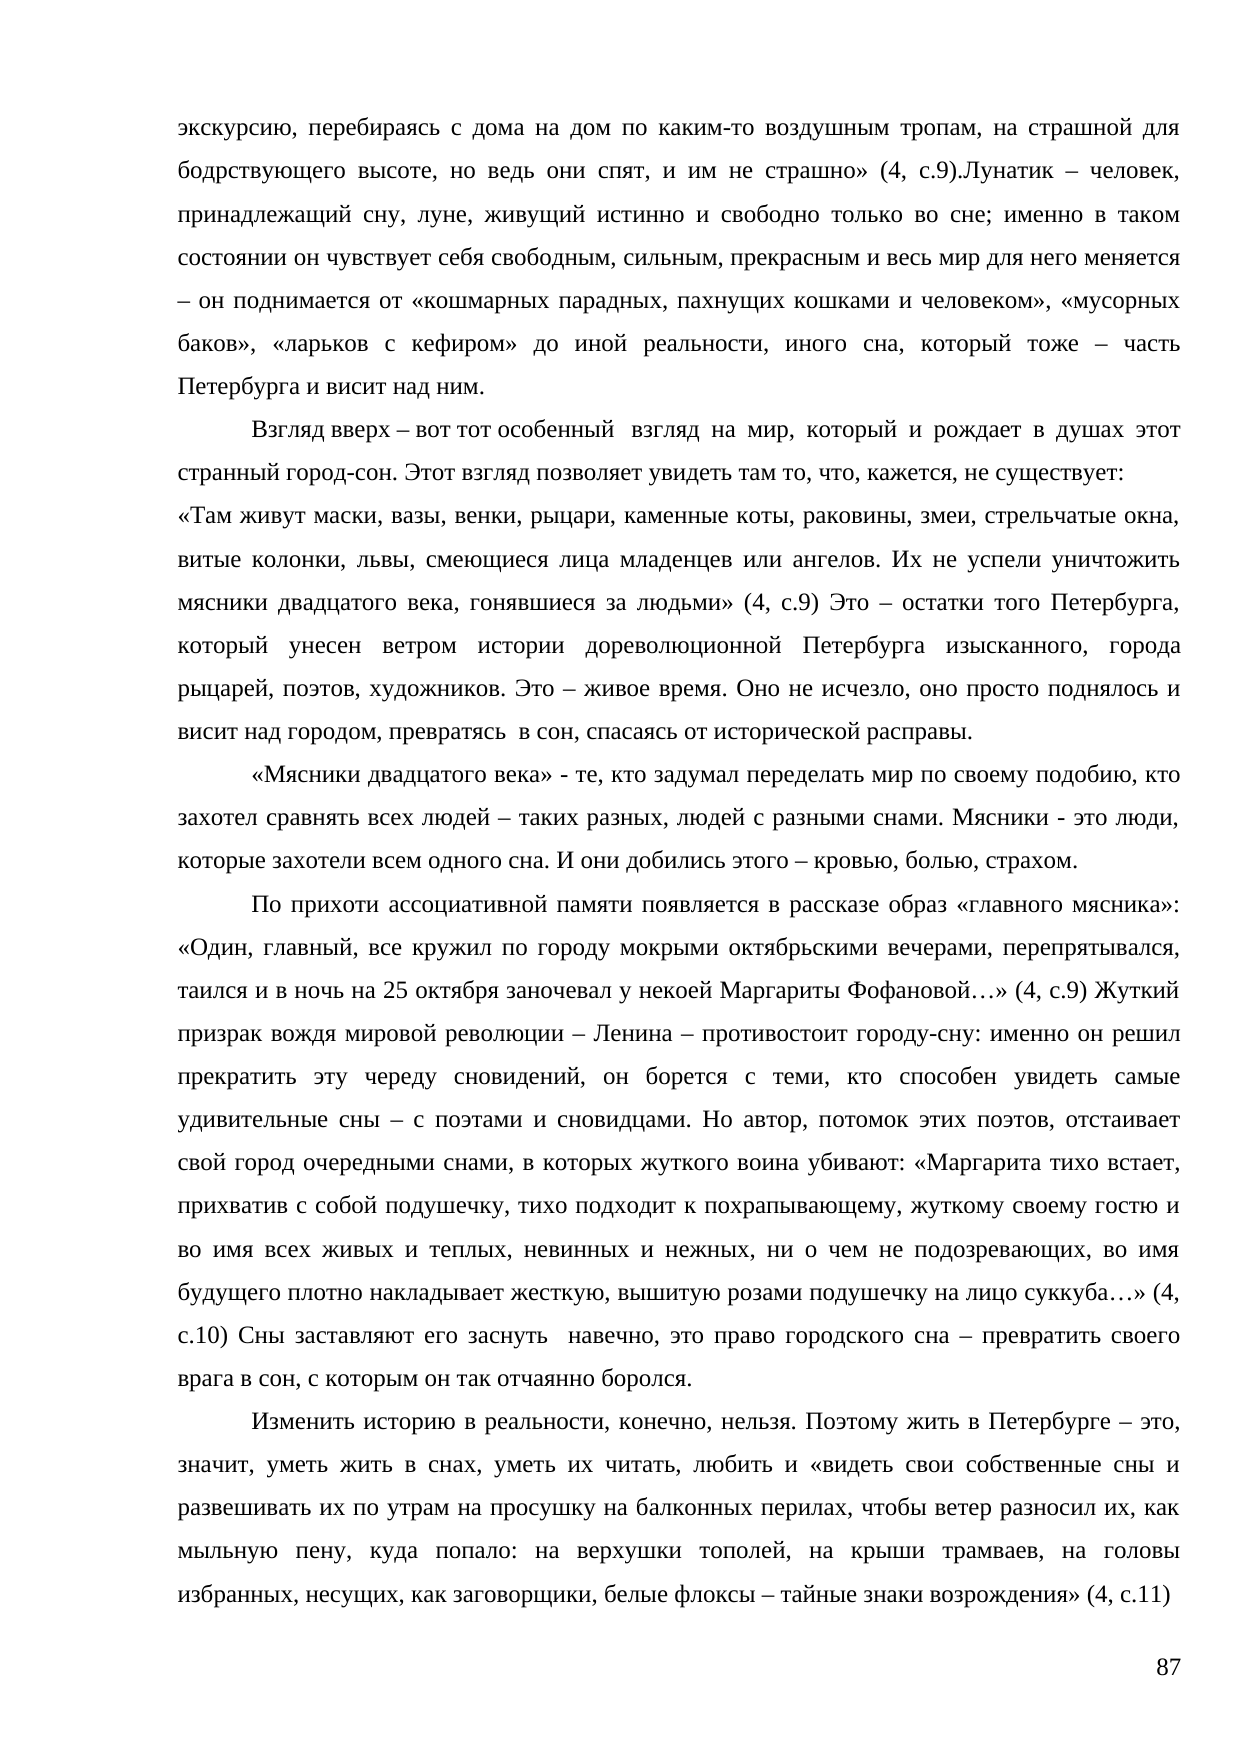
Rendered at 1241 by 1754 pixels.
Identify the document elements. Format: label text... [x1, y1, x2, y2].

text «Мясники двадцатого века» - те, кто задумал переделать мир по своему подобию, кто захотел сравнять всех людей – таких разных, людей с разными снами. Мясники - это люди, которые захотели всем одного сна. И они добились этого – кровью, болью, страхом. [177, 759, 1181, 874]
text Изменить историю в реальности, конечно, нельзя. Поэтому жить в Петербурге – это, значит, уметь жить в снах, уметь их читать, любить и «видеть свои собственные сны и развешивать их по утрам на просушку на балконных перилах, чтобы ветер разносил их, как мыльную пену, куда попало: на верхушки тополей, на крыши трамваев, на головы избранных, несущих, как заговорщики, белые флоксы – тайные знаки возрождения» (4, с.11) [177, 1406, 1181, 1607]
text По прихоти ассоциативной памяти появляется в рассказе образ «главного мясника»: «Один, главный, все кружил по городу мокрыми октябрьскими вечерами, перепрятывался, таился и в ночь на 25 октября заночевал у некоей Маргариты Фофановой…» (4, с.9) Жуткий призрак вождя мировой революции – Ленина – противостоит городу-сну: именно он решил прекратить эту череду сновидений, он борется с теми, кто способен увидеть самые удивительные сны – с поэтами и сновидцами. Но автор, потомок этих поэтов, отстаивает свой город очередными снами, в которых жуткого воина убивают: «Маргарита тихо встает, прихватив с собой подушечку, тихо подходит к похрапывающему, жуткому своему гостю и во имя всех живых и теплых, невинных и нежных, ни о чем не подозревающих, во имя будущего плотно накладывает жесткую, вышитую розами подушечку на лицо суккуба…» (4, с.10) Сны заставляют его заснуть навечно, это право городского сна – превратить своего врага в сон, с которым он так отчаянно боролся. [177, 889, 1181, 1392]
text Взгляд вверх – вот тот особенный взгляд на мир, который и рождает в душах этот странный город-сон. Этот взгляд позволяет увидеть там то, что, кажется, не существует: [177, 414, 1181, 486]
text «Там живут маски, вазы, венки, рыцари, каменные коты, раковины, змеи, стрельчатые окна, витые колонки, львы, смеющиеся лица младенцев или ангелов. Их не успели уничтожить мясники двадцатого века, гонявшиеся за людьми» (4, с.9) Это – остатки того Петербурга, который унесен ветром истории дореволюционной Петербурга изысканного, города рыцарей, поэтов, художников. Это – живое время. Оно не исчезло, оно просто поднялось и висит над городом, превратясь в сон, спасаясь от исторической расправы. [177, 501, 1181, 745]
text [177, 112, 1181, 400]
